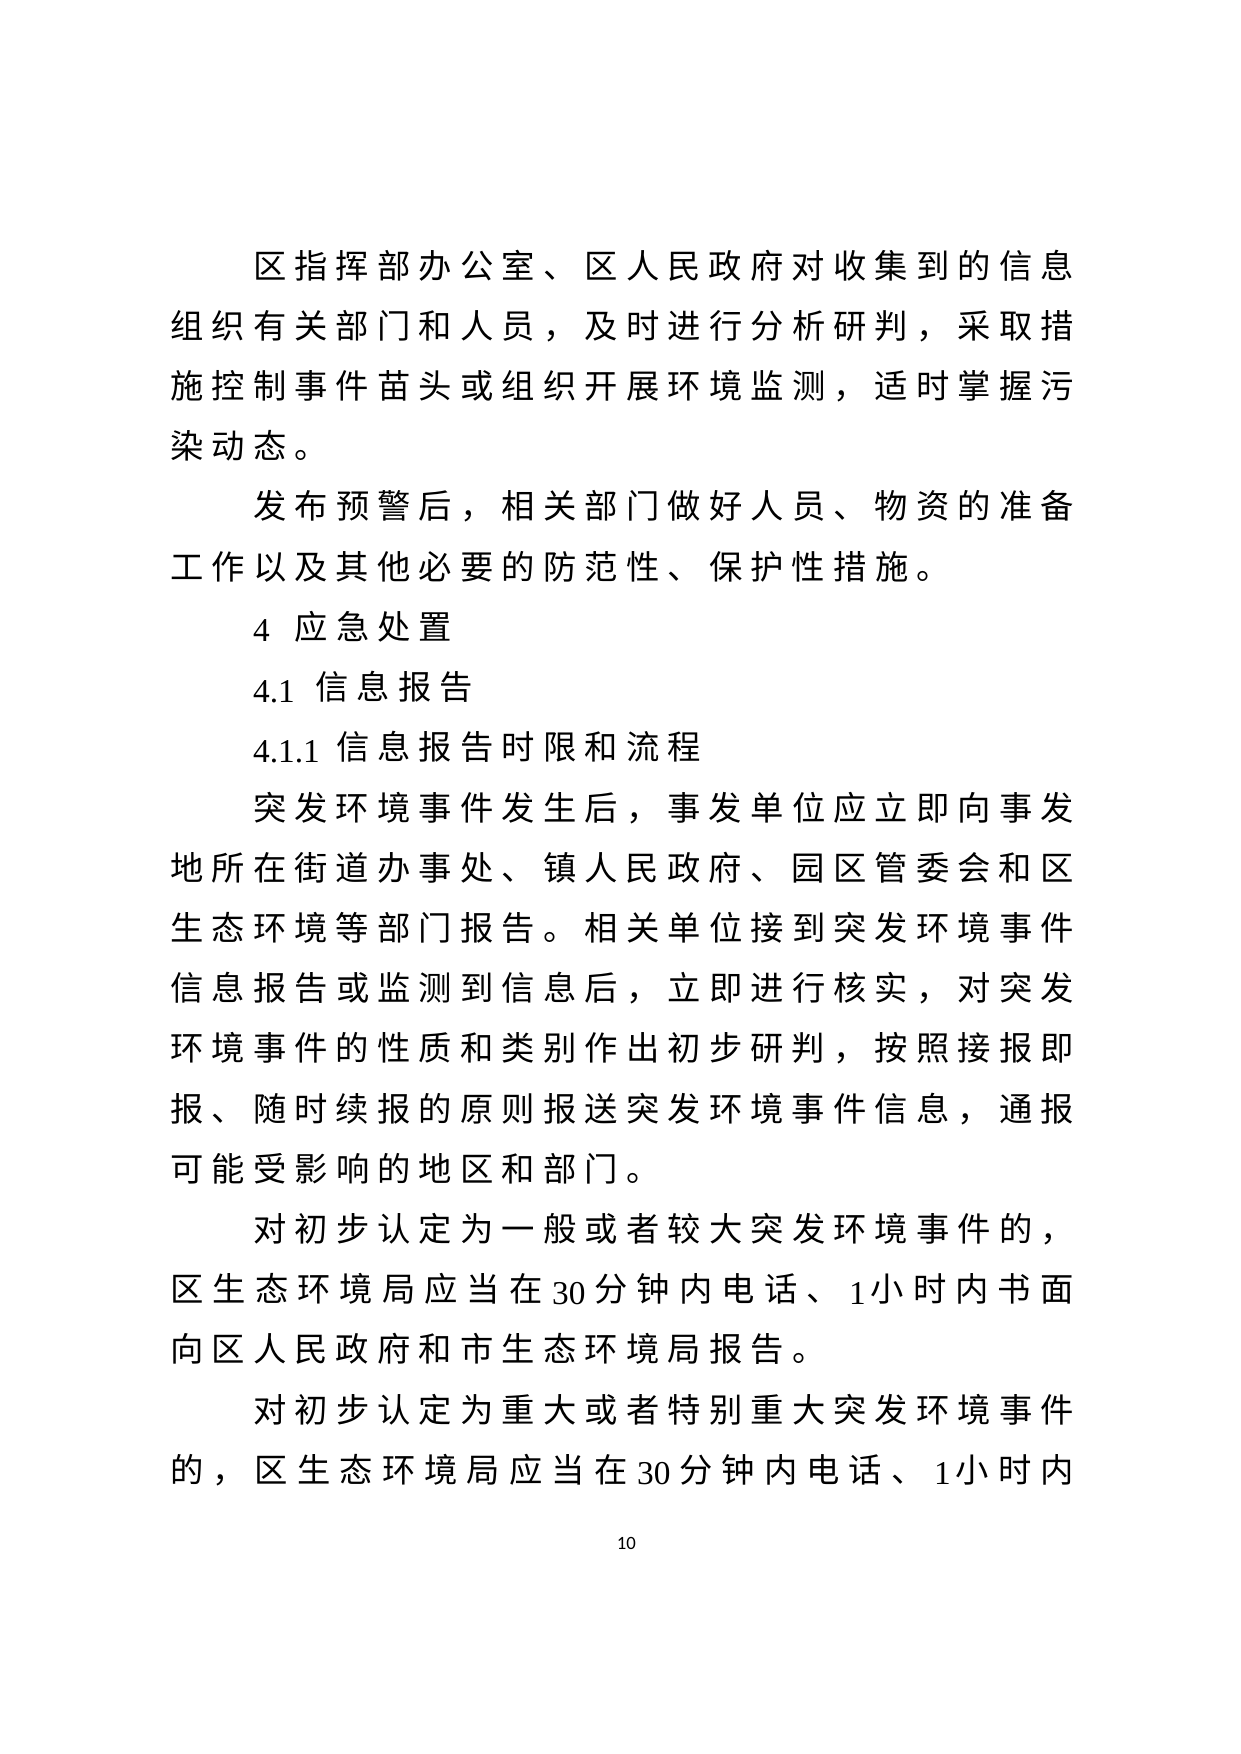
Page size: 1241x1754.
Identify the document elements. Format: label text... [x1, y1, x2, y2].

text 4 应急处置 [170, 589, 1082, 649]
text 4.1.1 信息报告时限和流程 [170, 709, 1082, 769]
text 突发环境事件发生后，事发单位应立即向事发地所在街道办事处、镇人民政府、园区管委会和区生态环境等部门报告。相关单位接到突发环境事件信息报告或监测到信息后，立即进行核实，对突发环境事件的性质和类别作出初步研判，按照接报即报、随时续报的原则报送突发环境事件信息，通报可能受影响的地区和部门。 [170, 769, 1082, 1191]
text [170, 1371, 1082, 1492]
text 对初步认定为一般或者较大突发环境事件的，区生态环境局应当在30分钟内电话、1小时内书面向区人民政府和市生态环境局报告。 [170, 1191, 1082, 1371]
text 4.1 信息报告 [170, 649, 1082, 709]
text 区指挥部办公室、区人民政府对收集到的信息组织有关部门和人员，及时进行分析研判，采取措施控制事件苗头或组织开展环境监测，适时掌握污染动态。 [170, 227, 1082, 468]
text 发布预警后，相关部门做好人员、物资的准备工作以及其他必要的防范性、保护性措施。 [170, 468, 1082, 589]
